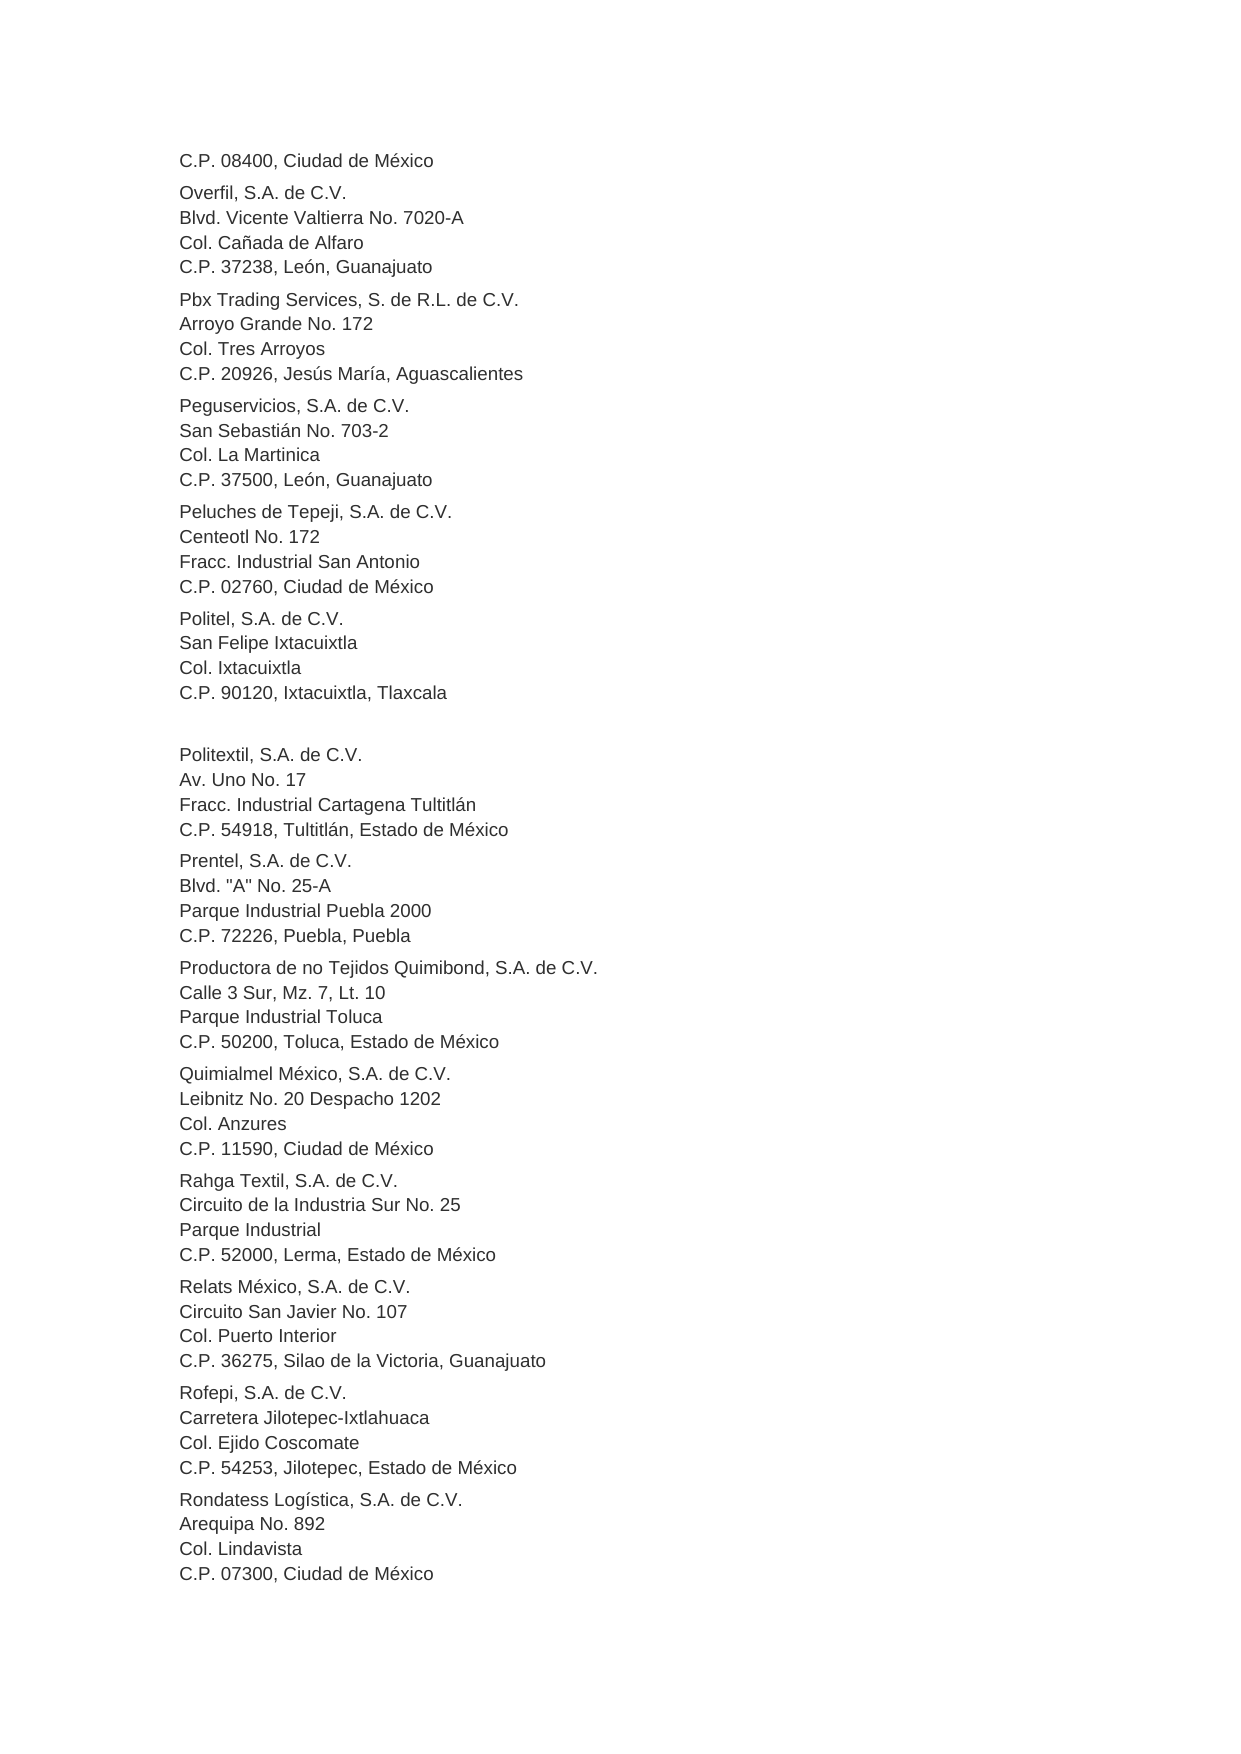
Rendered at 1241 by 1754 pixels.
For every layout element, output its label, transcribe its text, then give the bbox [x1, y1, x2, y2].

text C.P. 54253, Jilotepec, Estado de México [150, 1456, 1090, 1478]
text Rofepi, S.A. de C.V. [150, 1382, 1090, 1404]
text Parque Industrial Puebla 2000 [150, 900, 1090, 921]
text Overfil, S.A. de C.V. [150, 182, 1090, 203]
text C.P. 37238, León, Guanajuato [150, 256, 1090, 278]
text San Sebastián No. 703-2 [150, 419, 1090, 441]
text Col. La Martinica [150, 444, 1090, 466]
text C.P. 08400, Ciudad de México [150, 150, 1090, 172]
text Productora de no Tejidos Quimibond, S.A. de C.V. [150, 957, 1090, 978]
text Prentel, S.A. de C.V. [150, 850, 1090, 872]
text C.P. 36275, Silao de la Victoria, Guanajuato [150, 1350, 1090, 1372]
text Calle 3 Sur, Mz. 7, Lt. 10 [150, 981, 1090, 1003]
text Blvd. "A" No. 25-A [150, 875, 1090, 897]
text C.P. 37500, León, Guanajuato [150, 469, 1090, 491]
text Blvd. Vicente Valtierra No. 7020-A [150, 207, 1090, 228]
text Arequipa No. 892 [150, 1513, 1090, 1535]
text C.P. 02760, Ciudad de México [150, 575, 1090, 597]
text Parque Industrial [150, 1219, 1090, 1241]
text Carretera Jilotepec-Ixtlahuaca [150, 1407, 1090, 1428]
text Parque Industrial Toluca [150, 1006, 1090, 1028]
text Av. Uno No. 17 [150, 769, 1090, 790]
text Col. Anzures [150, 1113, 1090, 1134]
text Col. Tres Arroyos [150, 338, 1090, 359]
text Rahga Textil, S.A. de C.V. [150, 1169, 1090, 1191]
text Peluches de Tepeji, S.A. de C.V. [150, 501, 1090, 523]
text Col. Lindavista [150, 1538, 1090, 1559]
text Fracc. Industrial Cartagena Tultitlán [150, 793, 1090, 815]
text Pbx Trading Services, S. de R.L. de C.V. [150, 288, 1090, 310]
text Col. Ixtacuixtla [150, 657, 1090, 678]
text San Felipe Ixtacuixtla [150, 632, 1090, 654]
text Col. Cañada de Alfaro [150, 232, 1090, 253]
text Peguservicios, S.A. de C.V. [150, 395, 1090, 416]
text Rondatess Logística, S.A. de C.V. [150, 1488, 1090, 1510]
text C.P. 20926, Jesús María, Aguascalientes [150, 363, 1090, 384]
text C.P. 54918, Tultitlán, Estado de México [150, 818, 1090, 840]
text Centeotl No. 172 [150, 526, 1090, 547]
text Relats México, S.A. de C.V. [150, 1276, 1090, 1297]
text Politel, S.A. de C.V. [150, 607, 1090, 629]
text Leibnitz No. 20 Despacho 1202 [150, 1088, 1090, 1109]
text C.P. 52000, Lerma, Estado de México [150, 1244, 1090, 1265]
text Col. Puerto Interior [150, 1325, 1090, 1347]
text Fracc. Industrial San Antonio [150, 551, 1090, 572]
text Politextil, S.A. de C.V. [150, 744, 1090, 766]
text C.P. 90120, Ixtacuixtla, Tlaxcala [150, 682, 1090, 703]
text C.P. 72226, Puebla, Puebla [150, 925, 1090, 946]
text Col. Ejido Coscomate [150, 1432, 1090, 1453]
text Arroyo Grande No. 172 [150, 313, 1090, 335]
text Circuito San Javier No. 107 [150, 1301, 1090, 1322]
text C.P. 07300, Ciudad de México [150, 1563, 1090, 1584]
text C.P. 50200, Toluca, Estado de México [150, 1031, 1090, 1053]
text C.P. 11590, Ciudad de México [150, 1137, 1090, 1159]
text Circuito de la Industria Sur No. 25 [150, 1194, 1090, 1216]
text Quimialmel México, S.A. de C.V. [150, 1063, 1090, 1084]
